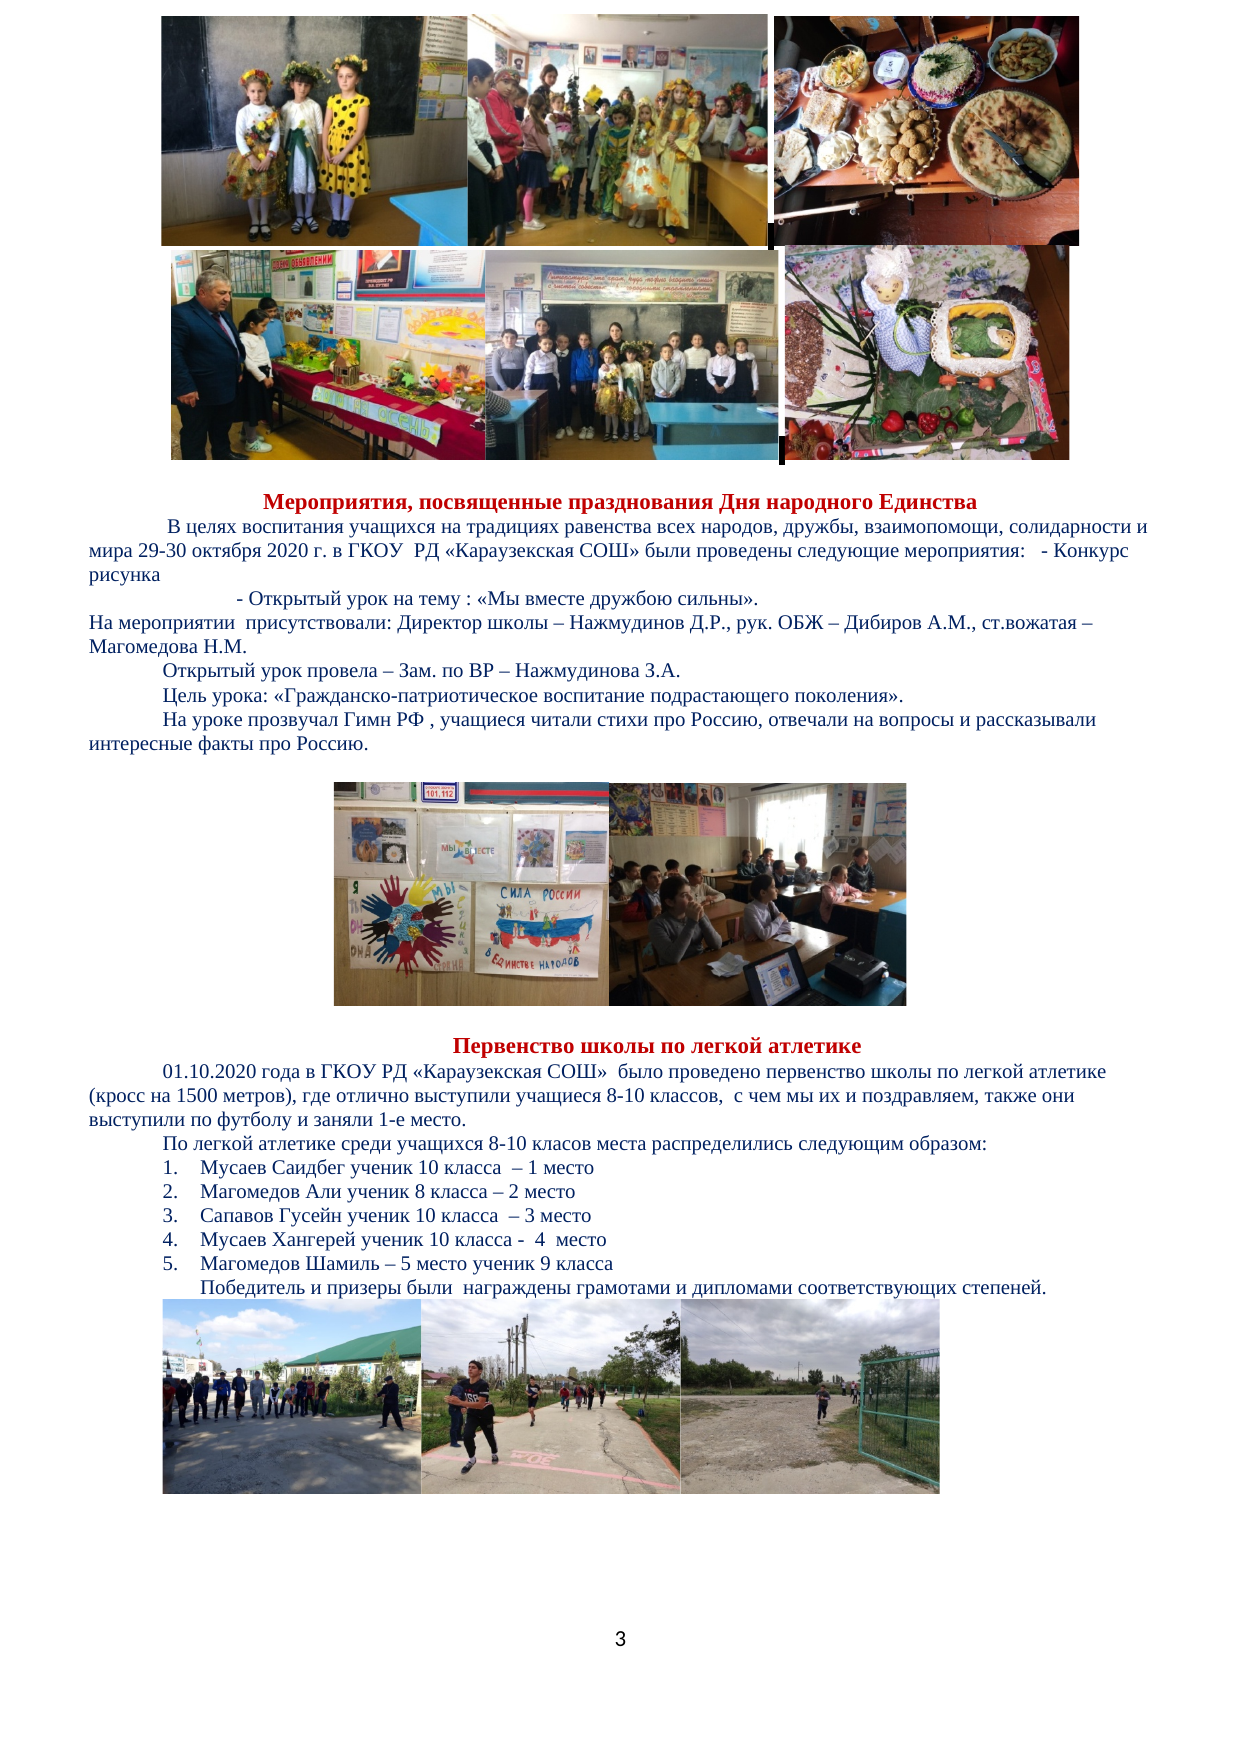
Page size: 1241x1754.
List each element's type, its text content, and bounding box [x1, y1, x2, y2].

text На мероприятии присутствовали: Директор школы – Нажмудинов Д.Р., рук. ОБЖ – Дибиров А.М., ст.вожатая –Магомедова Н.М. [89, 610, 1152, 658]
list Магомедов Шамиль – 5 место ученик 9 класса [162, 1251, 1152, 1275]
text Первенство школы по легкой атлетике [89, 1032, 1152, 1059]
text Мероприятия, посвященные празднования Дня народного Единства [89, 488, 1152, 514]
text По легкой атлетике среди учащихся 8-10 класов места распределились следующим образом: [89, 1131, 1152, 1155]
list Магомедов Али ученик 8 класса – 2 место [162, 1179, 1152, 1203]
text Победитель и призеры были награждены грамотами и дипломами соответствующих степеней. [200, 1275, 1152, 1299]
list Мусаев Хангерей ученик 10 класса - 4 место [162, 1227, 1152, 1251]
text Открытый урок провела – Зам. по ВР – Нажмудинова З.А. [89, 658, 1152, 682]
list Мусаев Саидбег ученик 10 класса – 1 место [162, 1155, 1152, 1179]
picture [171, 250, 779, 460]
picture [162, 1299, 940, 1494]
list Сапавов Гусейн ученик 10 класса – 3 место [162, 1203, 1152, 1227]
text На уроке прозвучал Гимн РФ , учащиеся читали стихи про Россию, отвечали на вопросы и рассказывали интересные факты про Россию. [89, 707, 1152, 755]
text 01.10.2020 года в ГКОУ РД «Караузекская СОШ» было проведено первенство школы по легкой атлетике (кросс на 1500 метров), где отлично выступили учащиеся 8-10 классов, с чем мы их и поздравляем, также они выступили по футболу и заняли 1-е место. [89, 1059, 1152, 1131]
picture [333, 782, 907, 1006]
text В целях воспитания учащихся на традициях равенства всех народов, дружбы, взаимопомощи, солидарности и мира 29-30 октября 2020 г. в ГКОУ РД «Караузекская СОШ» были проведены следующие мероприятия: - Конкурс рисунка [89, 514, 1152, 586]
picture [774, 16, 1080, 460]
text - Открытый урок на тему : «Мы вместе дружбою сильны». [89, 586, 1152, 610]
picture [161, 14, 768, 246]
text Цель урока: «Гражданско-патриотическое воспитание подрастающего поколения». [89, 682, 1152, 707]
